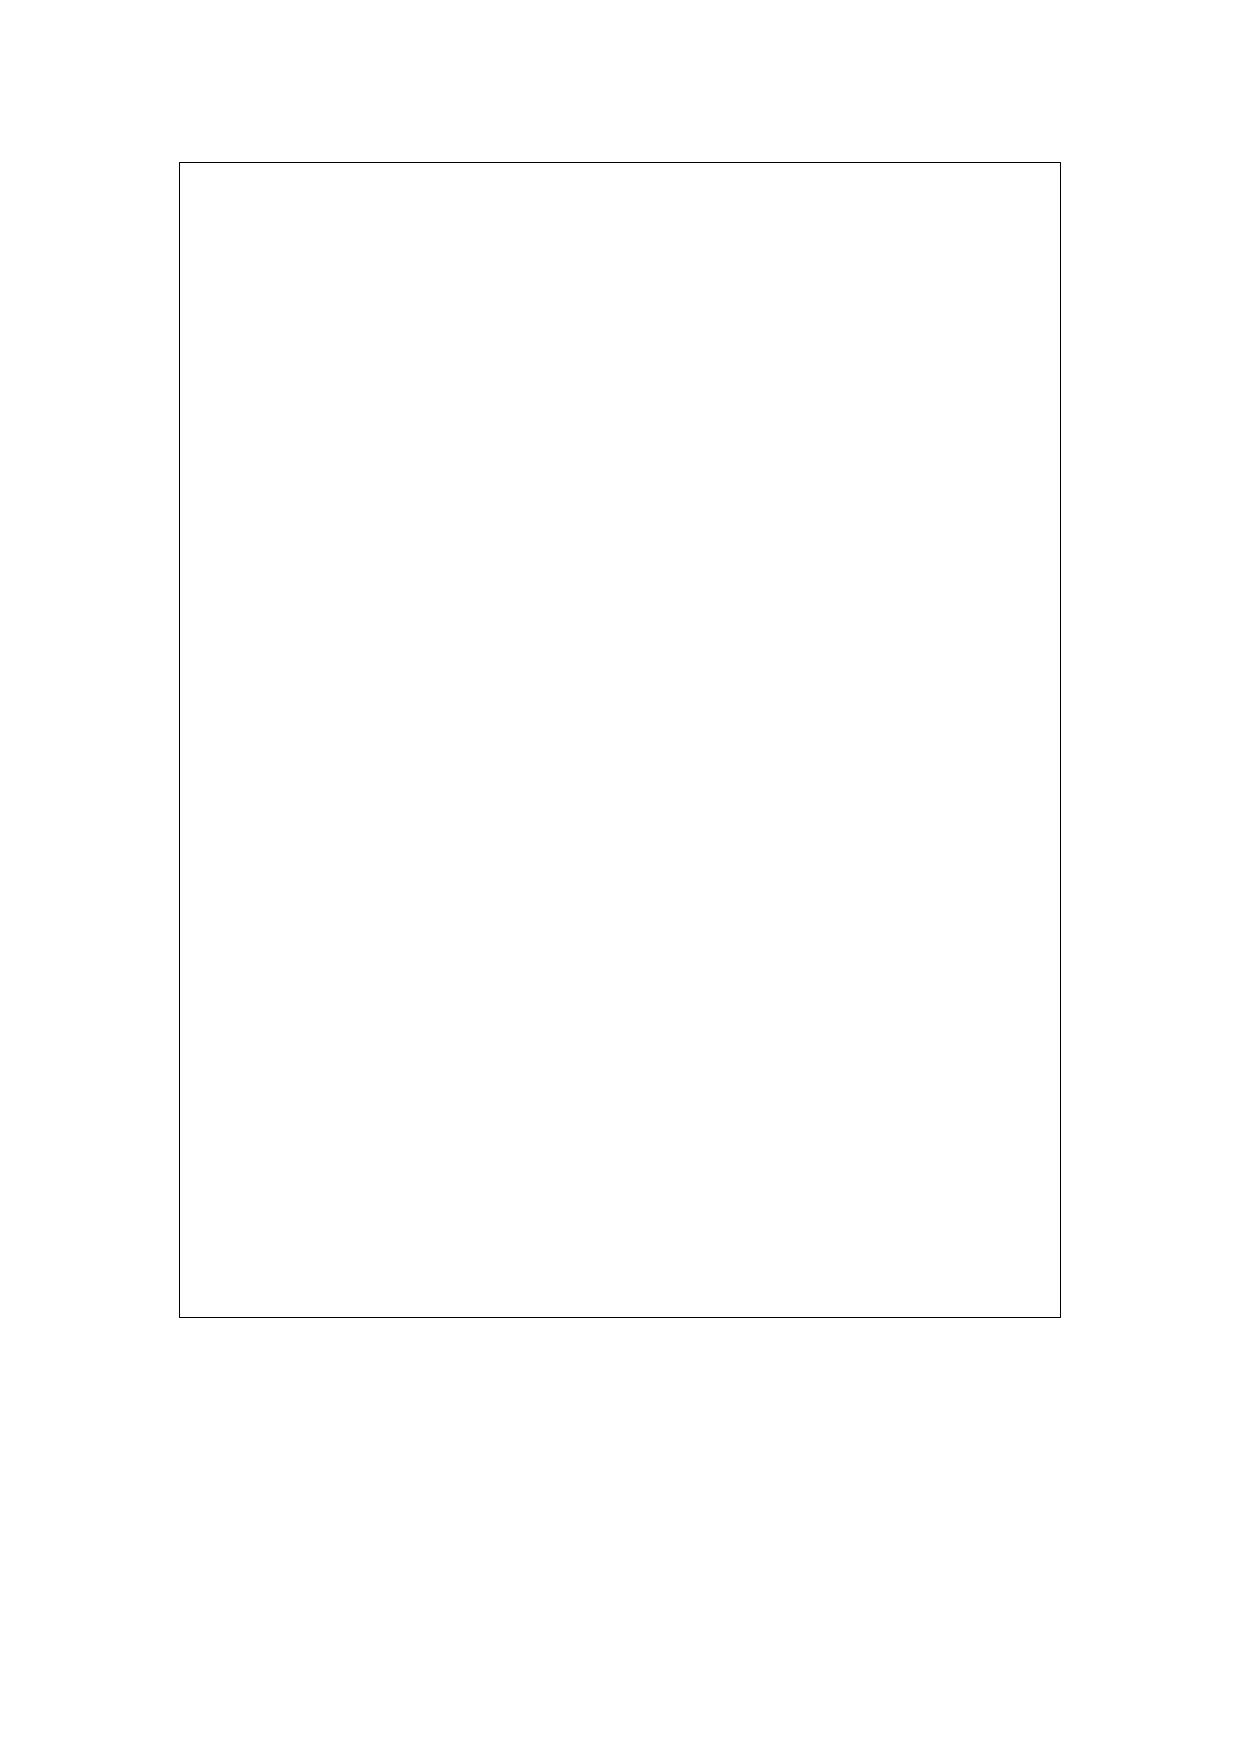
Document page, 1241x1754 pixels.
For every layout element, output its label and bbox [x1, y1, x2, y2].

table_cell [180, 163, 1060, 1317]
